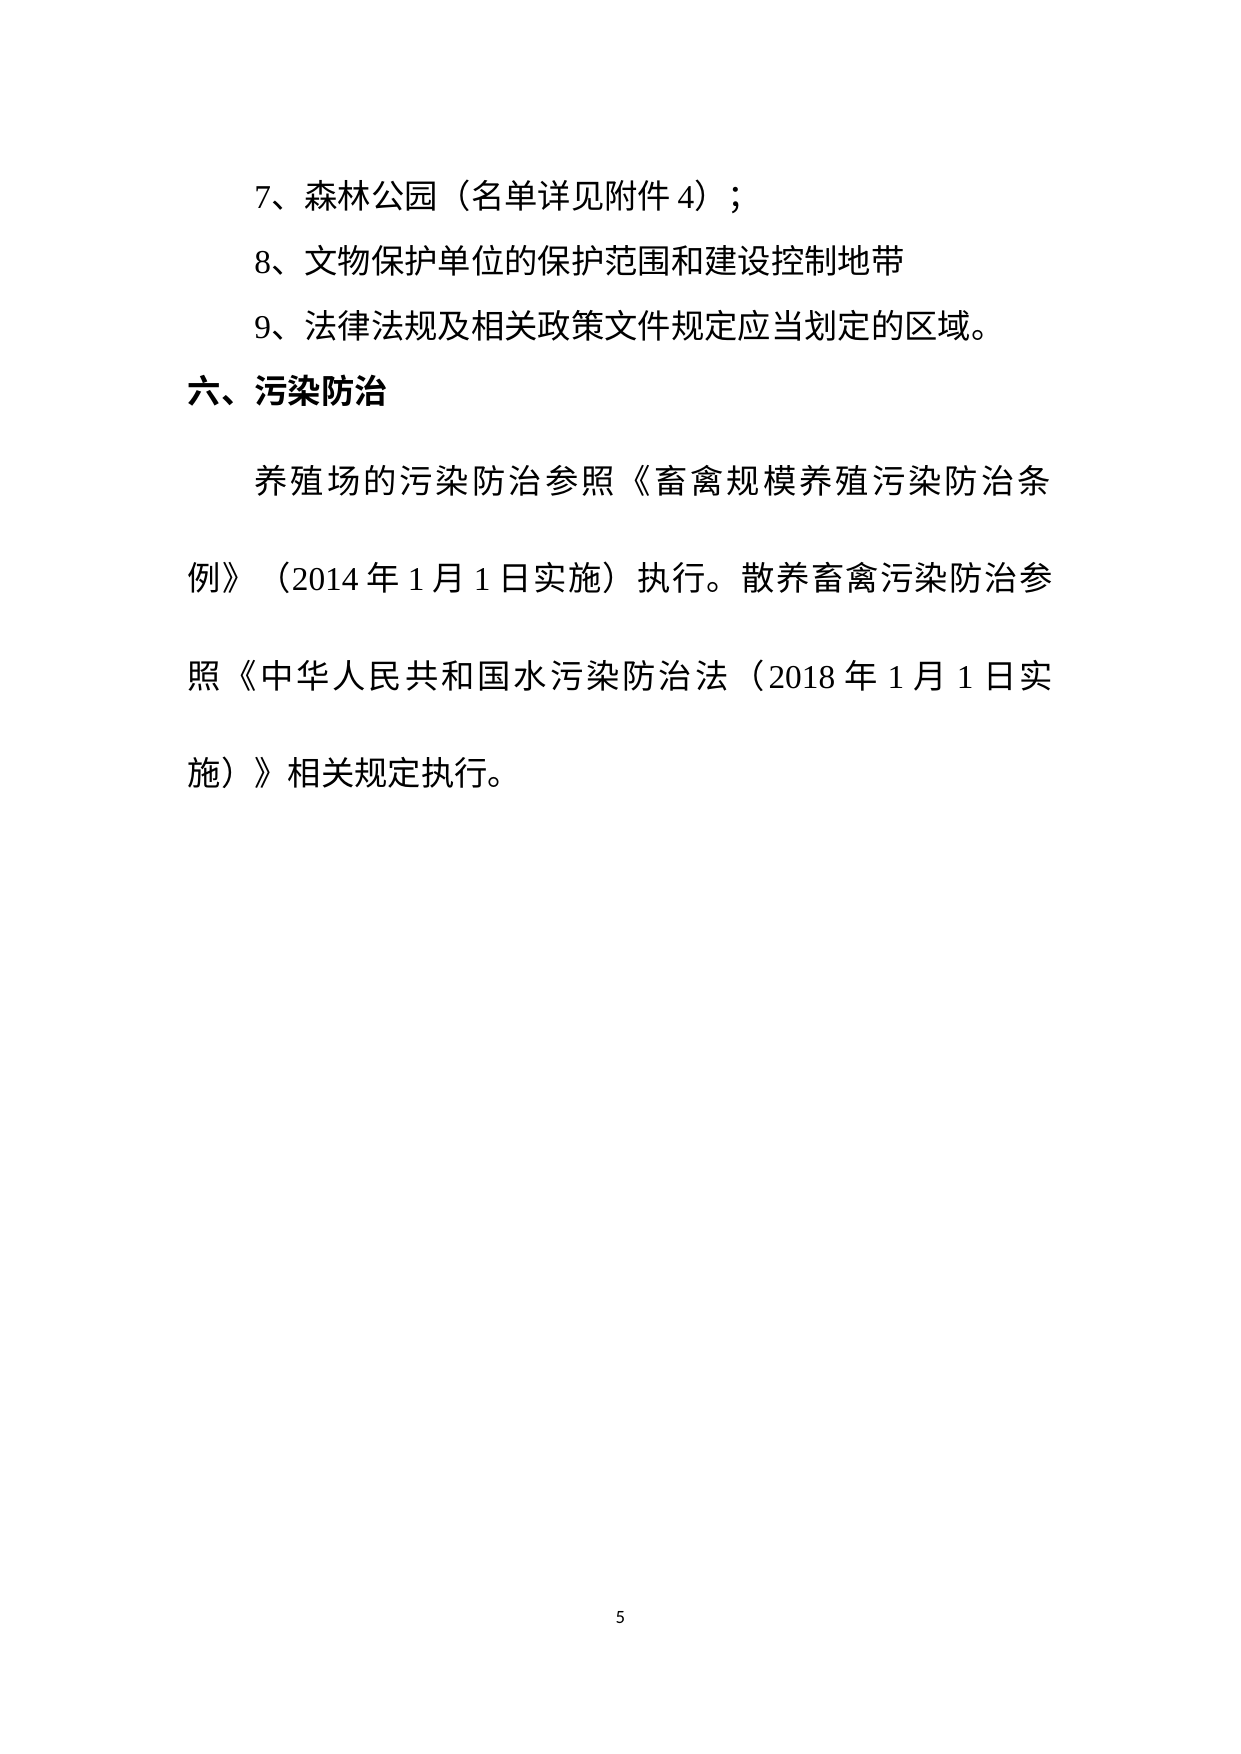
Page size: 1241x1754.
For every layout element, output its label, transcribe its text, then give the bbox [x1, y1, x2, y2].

text 9、法律法规及相关政策文件规定应当划定的区域。 [187, 292, 1053, 357]
text 8、文物保护单位的保护范围和建设控制地带 [187, 227, 1053, 292]
text 养殖场的污染防治参照《畜禽规模养殖污染防治条例》（2014年1月1日实施）执行。散养畜禽污染防治参照《中华人民共和国水污染防治法（2018年1月1日实施）》相关规定执行。 [187, 446, 1053, 803]
text 7、森林公园（名单详见附件4）； [187, 162, 1053, 227]
subtitle 六、污染防治 [187, 357, 1053, 422]
